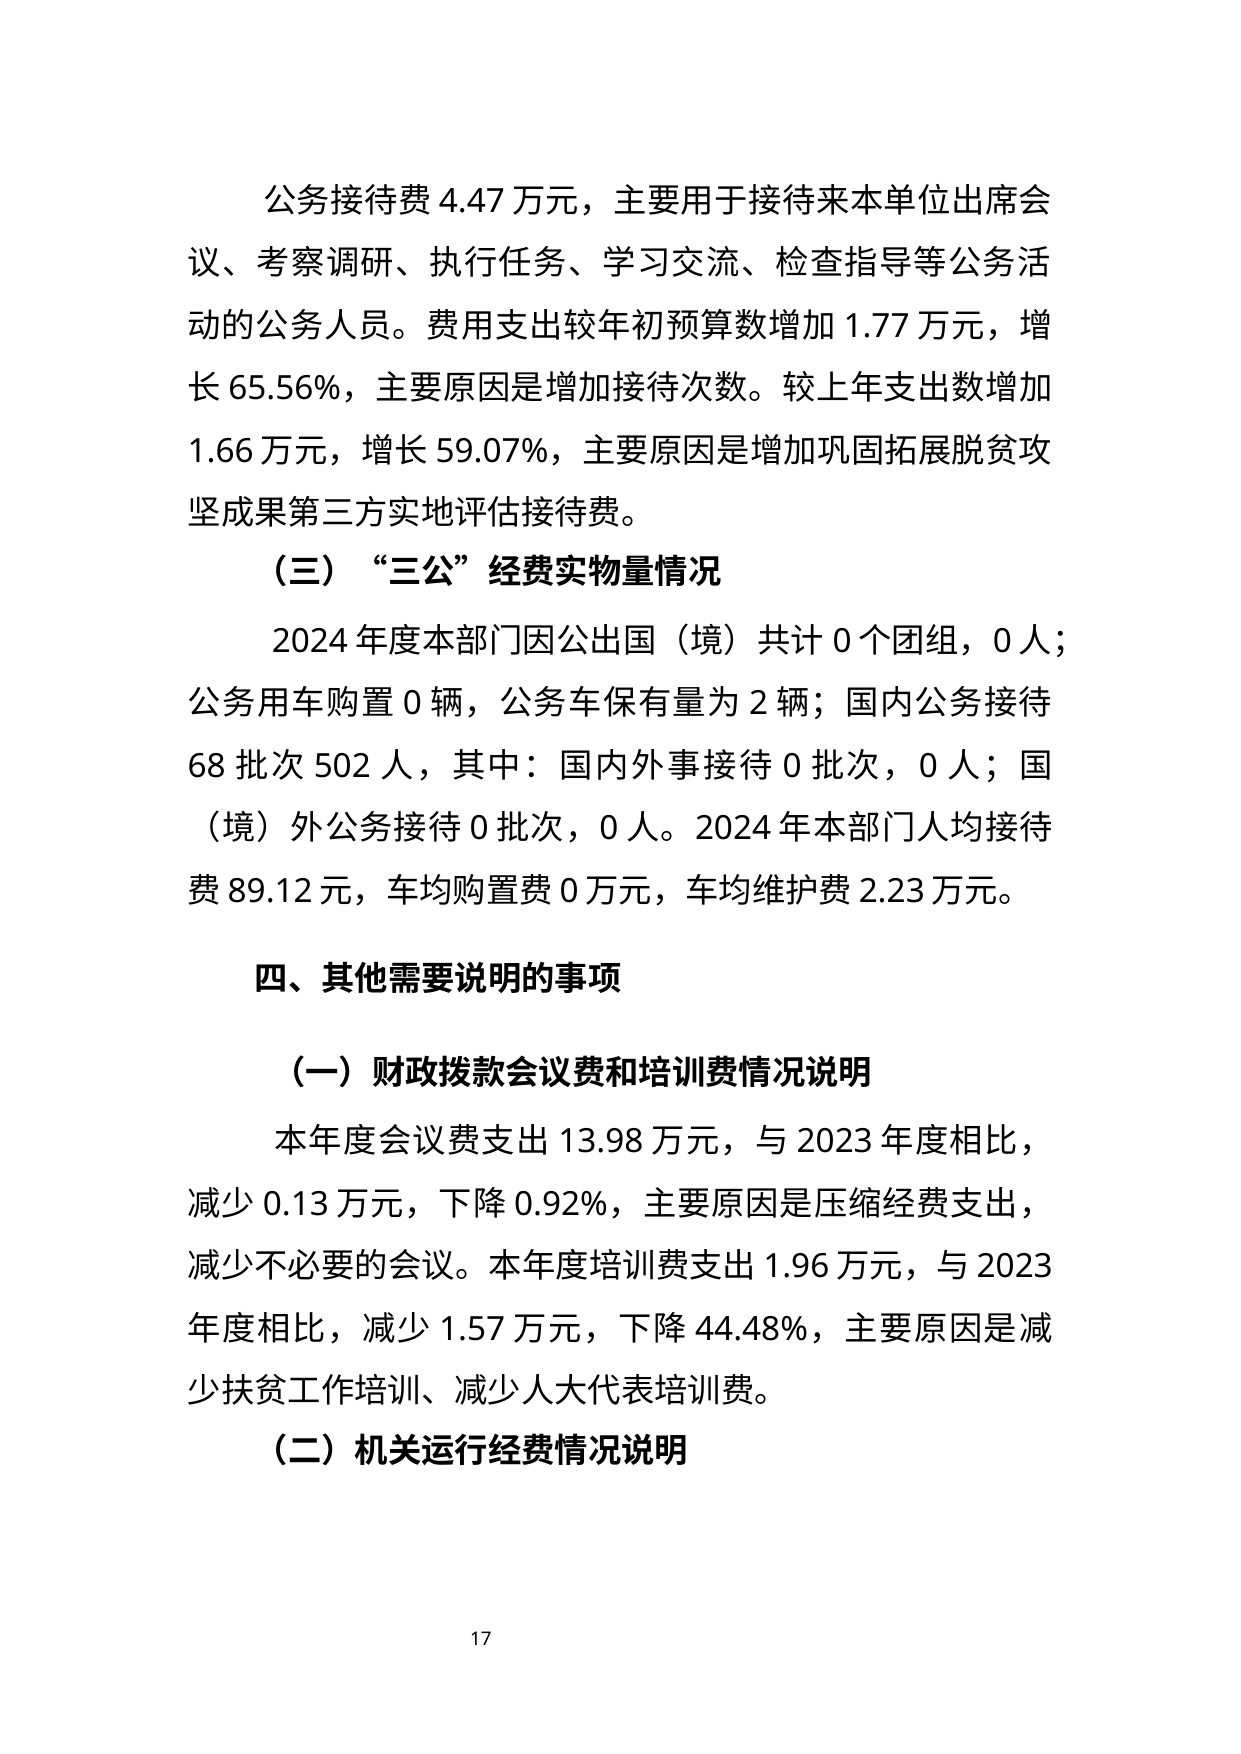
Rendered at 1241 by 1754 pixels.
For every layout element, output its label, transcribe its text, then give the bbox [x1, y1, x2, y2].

text （二）机关运行经费情况说明 [187, 1415, 1053, 1480]
text （一）财政拨款会议费和培训费情况说明 [187, 1038, 1053, 1103]
text 四、其他需要说明的事项 [187, 944, 1053, 1009]
text 公务接待费4.47万元，主要用于接待来本单位出席会议、考察调研、执行任务、学习交流、检查指导等公务活动的公务人员。费用支出较年初预算数增加1.77万元，增长65.56%，主要原因是增加接待次数。较上年支出数增加1.66万元，增长59.07%，主要原因是增加巩固拓展脱贫攻坚成果第三方实地评估接待费。 [187, 162, 1053, 537]
text 2024年度本部门因公出国（境）共计0个团组，0人；公务用车购置0辆，公务车保有量为2辆；国内公务接待68批次502人，其中：国内外事接待0批次，0人；国（境）外公务接待0批次，0人。2024年本部门人均接待费89.12元，车均购置费0万元，车均维护费2.23万元。 [187, 602, 1053, 914]
text （三）“三公”经费实物量情况 [187, 537, 1053, 602]
text 本年度会议费支出13.98万元，与2023年度相比，减少0.13万元，下降0.92%，主要原因是压缩经费支出，减少不必要的会议。本年度培训费支出1.96万元，与2023年度相比，减少1.57万元，下降44.48%，主要原因是减少扶贫工作培训、减少人大代表培训费。 [187, 1103, 1053, 1415]
